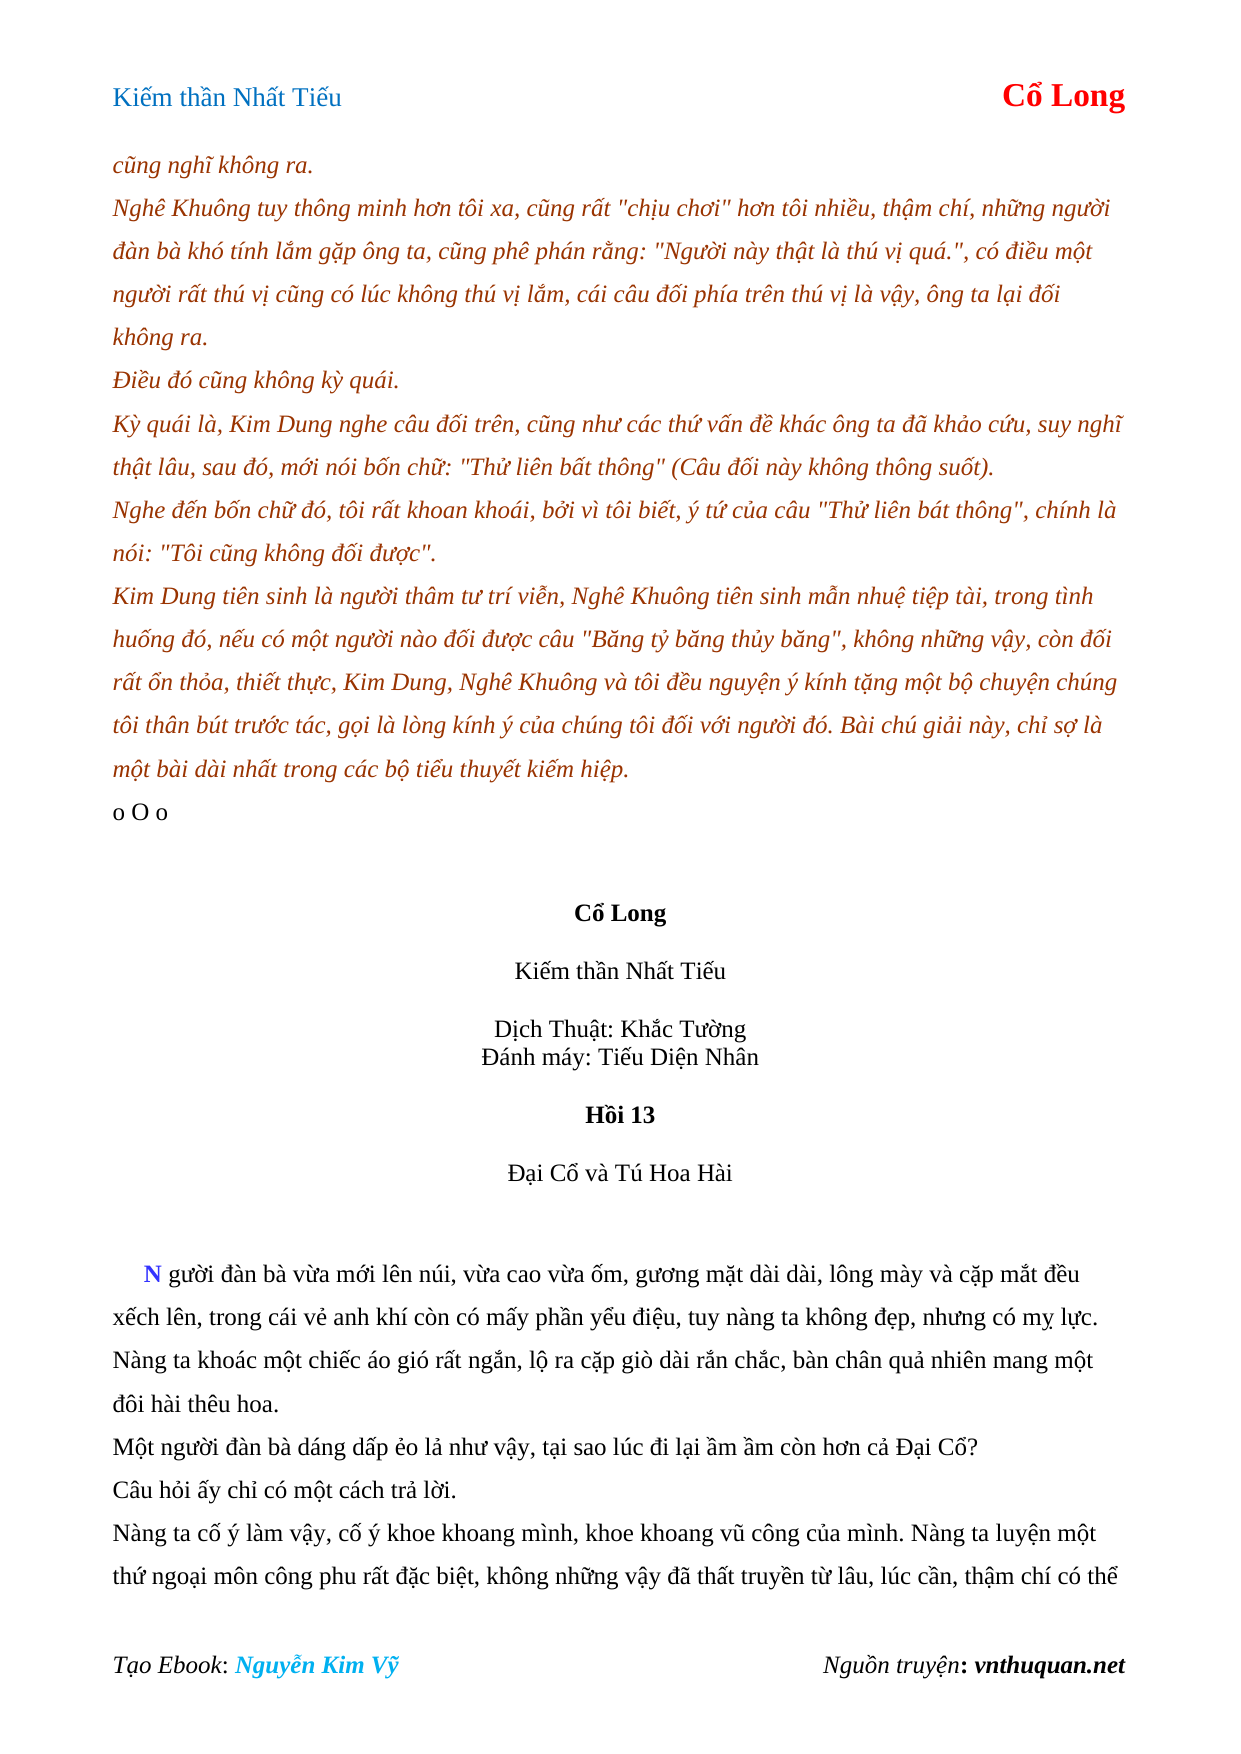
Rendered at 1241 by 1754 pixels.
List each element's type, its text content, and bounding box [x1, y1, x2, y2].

text Kiếm thần Nhất Tiếu [112, 956, 1128, 984]
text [112, 150, 1128, 826]
text Hồi 13 [112, 1100, 1128, 1129]
text Cổ Long [112, 898, 1128, 927]
text Đại Cổ và Tú Hoa Hài [112, 1158, 1128, 1187]
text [112, 1216, 1128, 1590]
text Dịch Thuật: Khắc Tường Đánh máy: Tiếu Diện Nhân [112, 1014, 1128, 1071]
